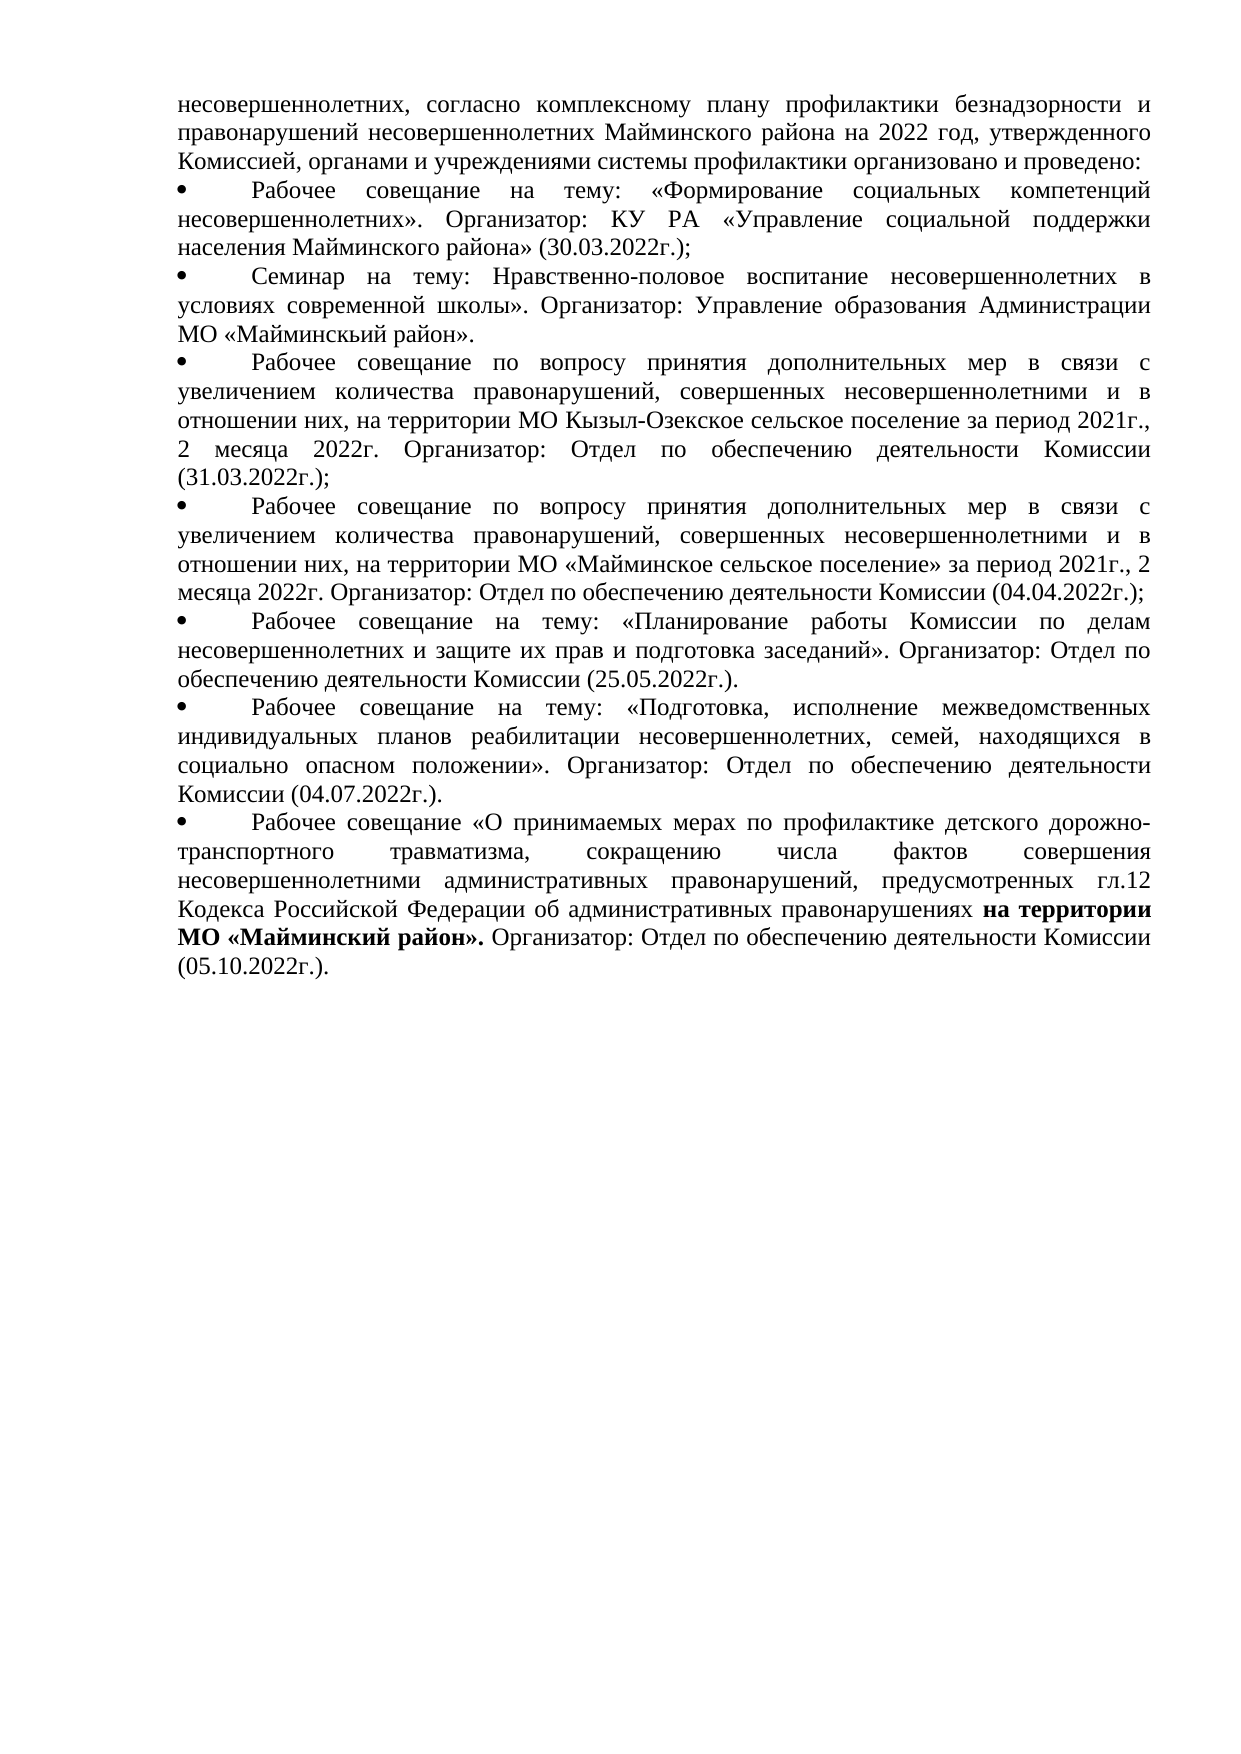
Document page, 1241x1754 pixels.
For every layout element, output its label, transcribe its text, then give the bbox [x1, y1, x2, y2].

list Рабочее совещание на тему: «Подготовка, исполнение межведомственных индивидуальных планов реабилитации несовершеннолетних, семей, находящихся в социально опасном положении». Организатор: Отдел по обеспечению деятельности Комиссии (04.07.2022г.). [177, 692, 1152, 807]
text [177, 89, 1152, 175]
list Семинар на тему: Нравственно-половое воспитание несовершеннолетних в условиях современной школы». Организатор: Управление образования Администрации МО «Майминскьий район». [177, 261, 1152, 347]
list Рабочее совещание на тему: «Формирование социальных компетенций несовершеннолетних». Организатор: КУ РА «Управление социальной поддержки населения Майминского района» (30.03.2022г.); [177, 175, 1152, 261]
list Рабочее совещание по вопросу принятия дополнительных мер в связи с увеличением количества правонарушений, совершенных несовершеннолетними и в отношении них, на территории МО Кызыл-Озекское сельское поселение за период 2021г., 2 месяца 2022г. Организатор: Отдел по обеспечению деятельности Комиссии (31.03.2022г.); [177, 347, 1152, 491]
list Рабочее совещание по вопросу принятия дополнительных мер в связи с увеличением количества правонарушений, совершенных несовершеннолетними и в отношении них, на территории МО «Майминское сельское поселение» за период 2021г., 2 месяца 2022г. Организатор: Отдел по обеспечению деятельности Комиссии (04.04.2022г.); [177, 491, 1152, 606]
list Рабочее совещание «О принимаемых мерах по профилактике детского дорожно-транспортного травматизма, сокращению числа фактов совершения несовершеннолетними административных правонарушений, предусмотренных гл.12 Кодекса Российской Федерации об административных правонарушениях на территории МО «Майминский район». Организатор: Отдел по обеспечению деятельности Комиссии (05.10.2022г.). [177, 807, 1152, 980]
list Рабочее совещание на тему: «Планирование работы Комиссии по делам несовершеннолетних и защите их прав и подготовка заседаний». Организатор: Отдел по обеспечению деятельности Комиссии (25.05.2022г.). [177, 606, 1152, 692]
